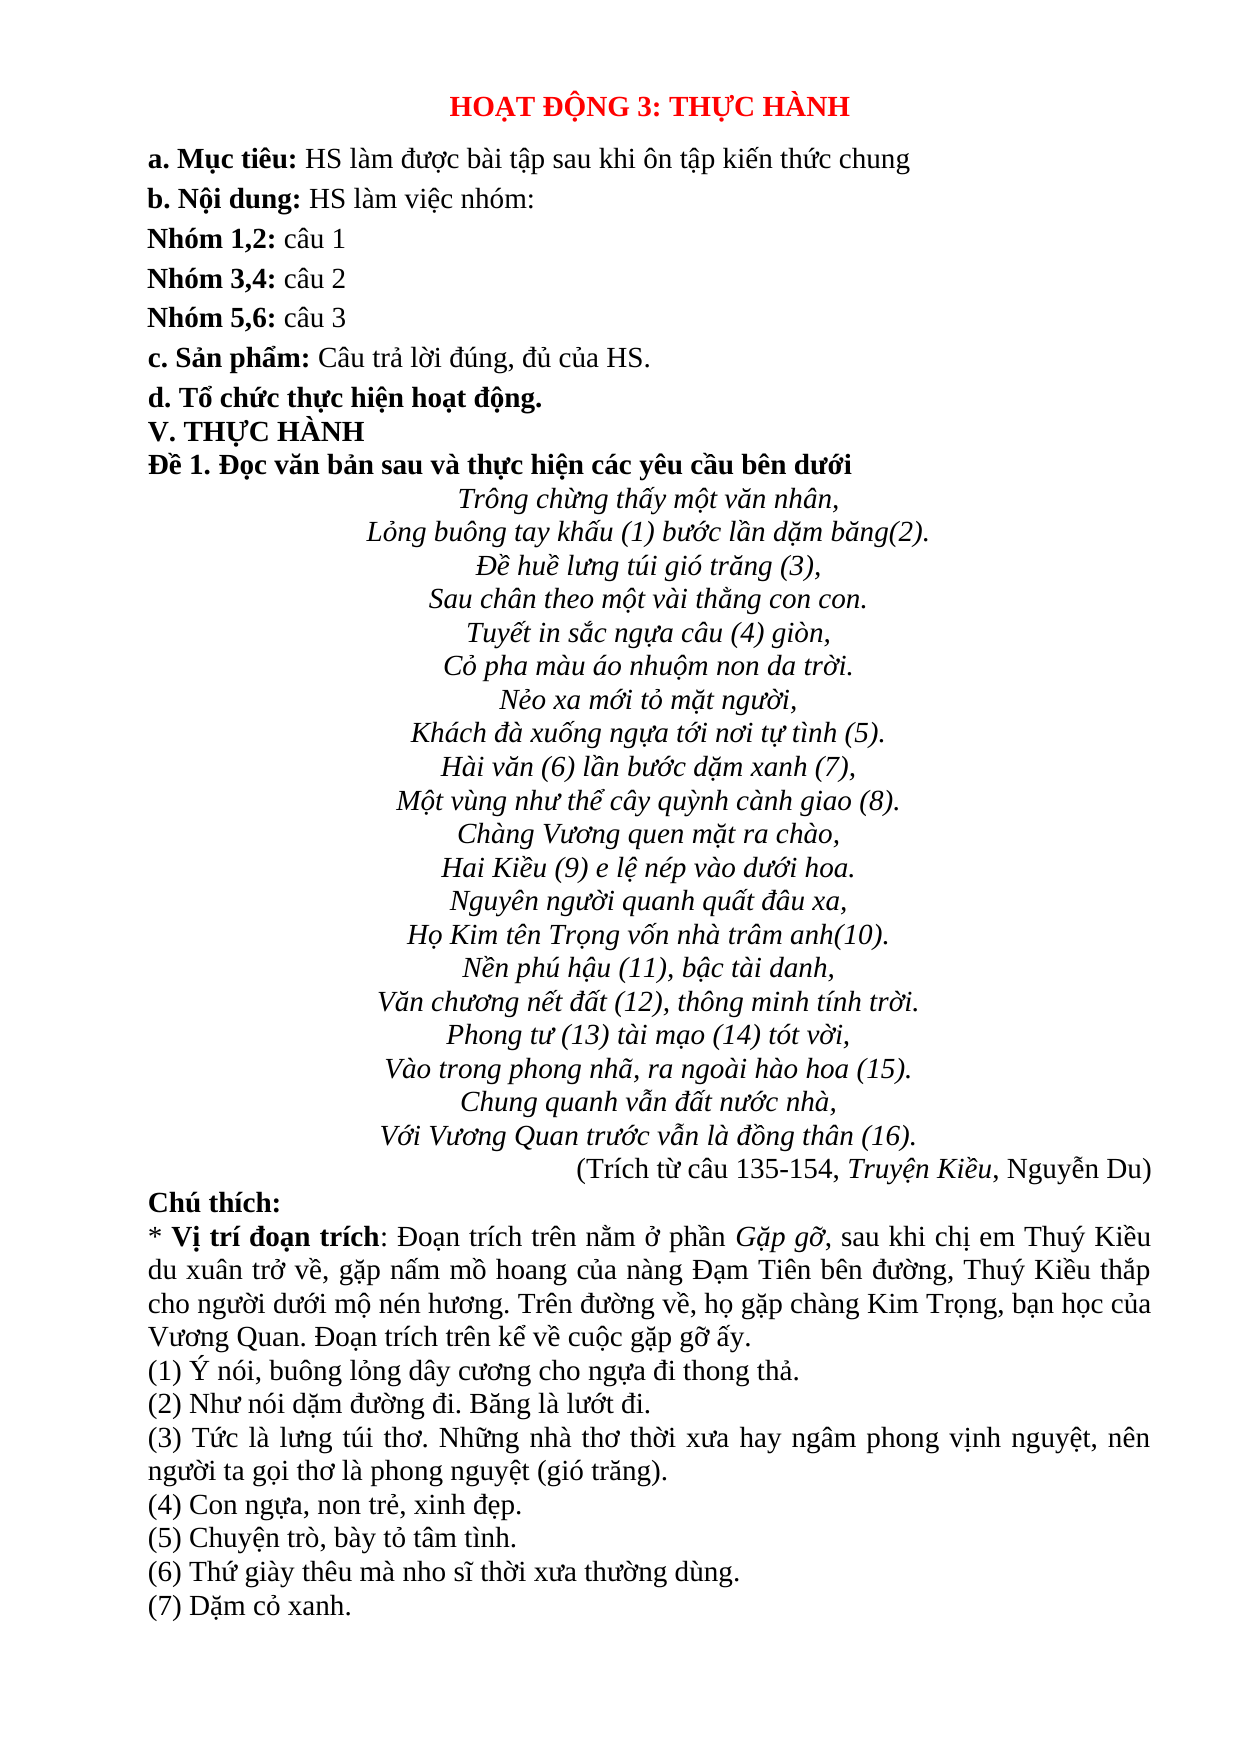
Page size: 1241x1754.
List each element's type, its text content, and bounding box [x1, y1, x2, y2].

text (7) Dặm cỏ xanh. [148, 1588, 1152, 1621]
text c. Sản phẩm: Câu trả lời đúng, đủ của HS. [148, 340, 1152, 374]
text (6) Thứ giày thêu mà nho sĩ thời xưa thường dùng. [148, 1554, 1152, 1588]
text a. Mục tiêu: HS làm được bài tập sau khi ôn tập kiến thức chung [148, 141, 1152, 175]
text (3) Tức là lưng túi thơ. Những nhà thơ thời xưa hay ngâm phong vịnh nguyệt, nên người ta gọi thơ là phong nguyệt (gió trăng). [148, 1420, 1152, 1487]
text Họ Kim tên Trọng vốn nhà trâm anh(10). [148, 917, 1152, 950]
text HOẠT ĐỘNG 3: THỰC HÀNH [148, 89, 1152, 122]
text Chàng Vương quen mặt ra chào, [148, 816, 1152, 850]
text Vào trong phong nhã, ra ngoài hào hoa (15). [148, 1051, 1152, 1084]
text Nẻo xa mới tỏ mặt người, [148, 682, 1152, 716]
text Nguyên người quanh quất đâu xa, [148, 883, 1152, 917]
text Cỏ pha màu áo nhuộm non da trời. [148, 648, 1152, 682]
text Đề 1. Đọc văn bản sau và thực hiện các yêu cầu bên dưới [148, 447, 1152, 481]
text Hai Kiều (9) e lệ nép vào dưới hoa. [148, 850, 1152, 883]
text (2) Như nói dặm đường đi. Băng là lướt đi. [148, 1386, 1152, 1420]
text Một vùng như thể cây quỳnh cành giao (8). [148, 783, 1152, 816]
text (1) Ý nói, buông lỏng dây cương cho ngựa đi thong thả. [148, 1353, 1152, 1386]
text Đề huề lưng túi gió trăng (3), [148, 548, 1152, 581]
text Văn chương nết đất (12), thông minh tính trời. [148, 984, 1152, 1017]
text Nhóm 3,4: câu 2 [125, 261, 1152, 294]
text Tuyết in sắc ngựa câu (4) giòn, [148, 615, 1152, 648]
text (4) Con ngựa, non trẻ, xinh đẹp. [148, 1487, 1152, 1521]
text Trông chừng thấy một văn nhân, [148, 481, 1152, 514]
text Khách đà xuống ngựa tới nơi tự tình (5). [148, 716, 1152, 749]
text Sau chân theo một vài thằng con con. [148, 581, 1152, 615]
text Chung quanh vẫn đất nước nhà, [148, 1084, 1152, 1118]
text * Vị trí đoạn trích: Đoạn trích trên nằm ở phần Gặp gỡ, sau khi chị em Thuý Kiều du xuân trở về, gặp nấm mồ hoang của nàng Đạm Tiên bên đường, Thuý Kiều thắp cho người dưới mộ nén hương. Trên đường về, họ gặp chàng Kim Trọng, bạn học của Vương Quan. Đoạn trích trên kể về cuộc gặp gỡ ấy. [148, 1219, 1152, 1353]
text Nhóm 5,6: câu 3 [125, 301, 1152, 334]
text Chú thích: [148, 1185, 1152, 1219]
text Lỏng buông tay khấu (1) bước lần dặm băng(2). [148, 514, 1152, 548]
text d. Tổ chức thực hiện hoạt động. [148, 380, 1152, 414]
text (Trích từ câu 135-154, Truyện Kiều, Nguyễn Du) [148, 1152, 1152, 1185]
text Phong tư (13) tài mạo (14) tót vời, [148, 1017, 1152, 1051]
text b. Nội dung: HS làm việc nhóm: [125, 181, 1152, 215]
text (5) Chuyện trò, bày tỏ tâm tình. [148, 1521, 1152, 1554]
text Nền phú hậu (11), bậc tài danh, [148, 950, 1152, 984]
text Nhóm 1,2: câu 1 [125, 221, 1152, 254]
text Với Vương Quan trước vẫn là đồng thân (16). [148, 1118, 1152, 1152]
text Hài văn (6) lần bước dặm xanh (7), [148, 749, 1152, 783]
text V. THỰC HÀNH [148, 414, 1152, 447]
